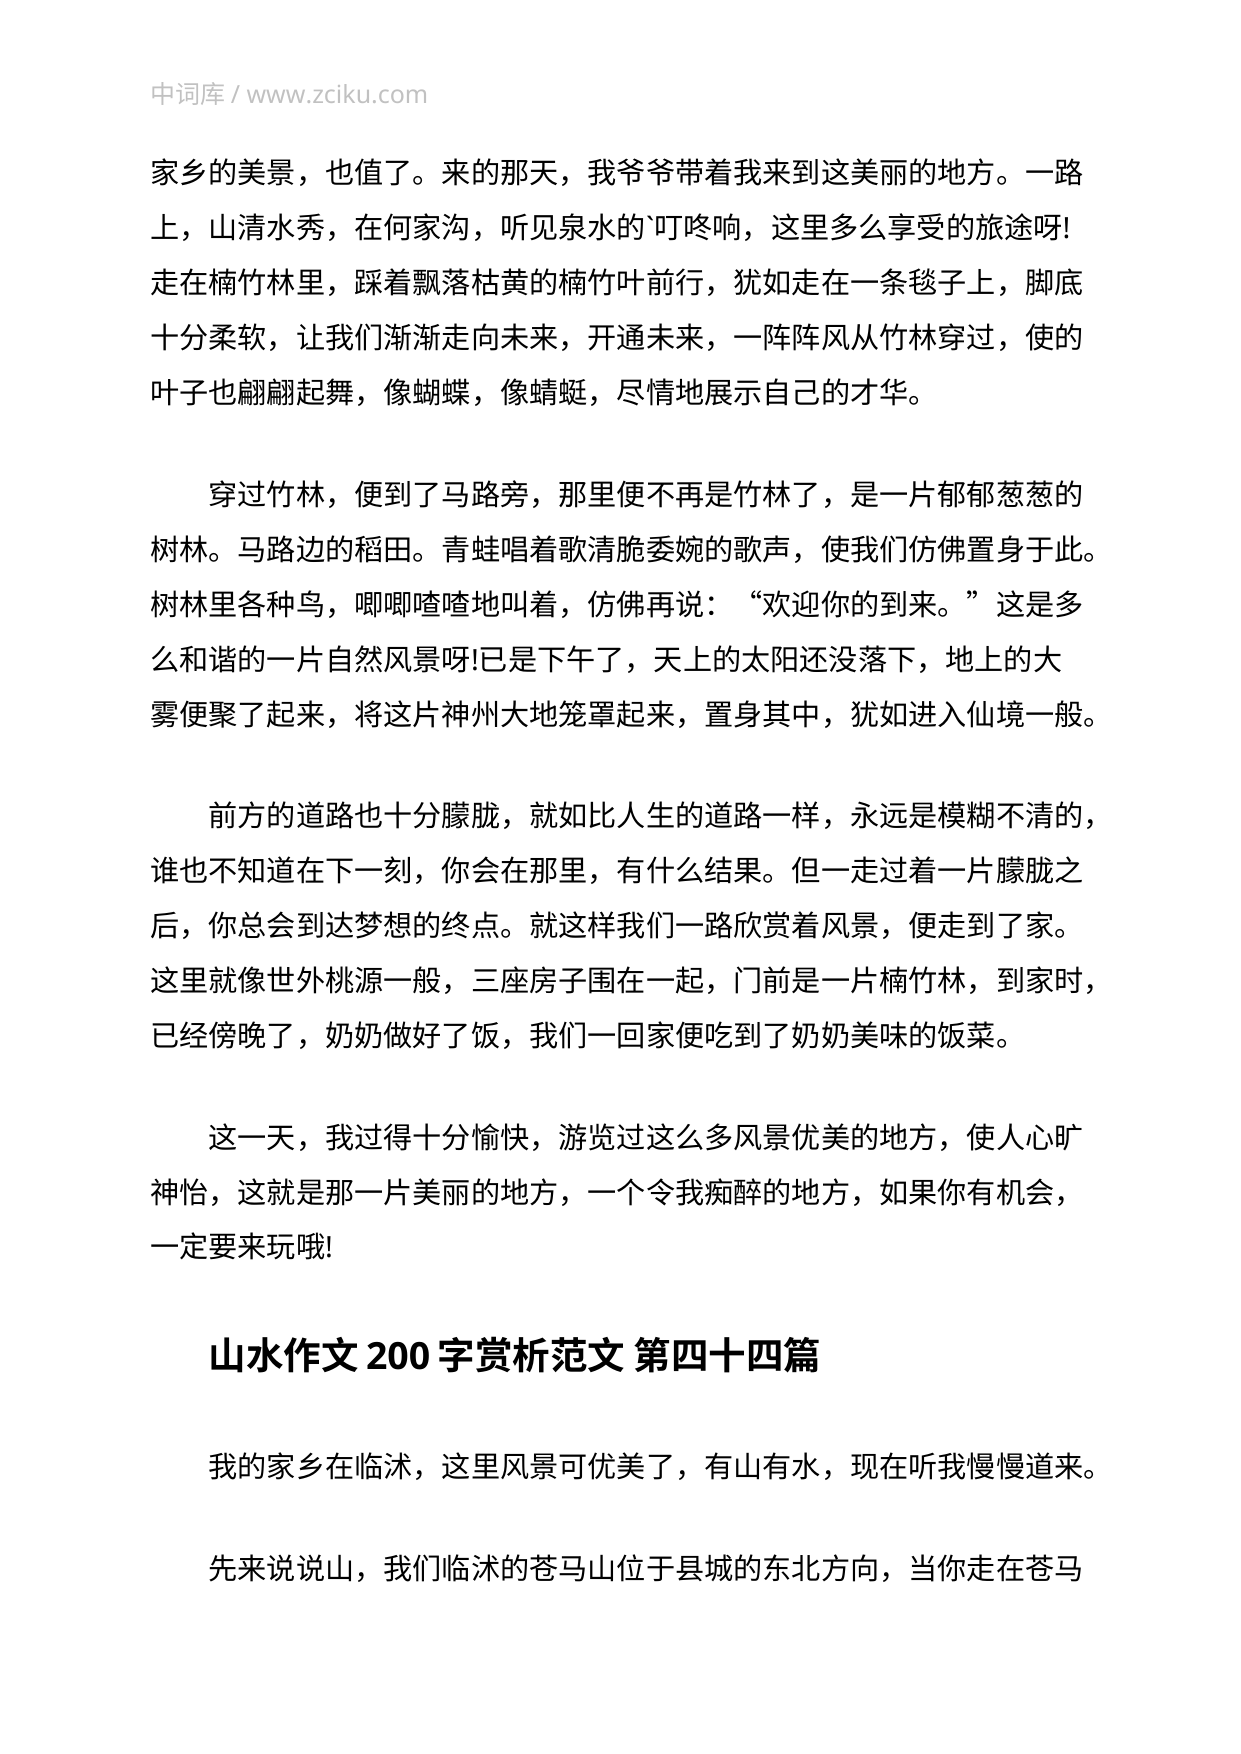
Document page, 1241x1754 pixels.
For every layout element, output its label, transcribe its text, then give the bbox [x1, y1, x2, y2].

text 穿过竹林，便到了马路旁，那里便不再是竹林了，是一片郁郁葱葱的树林。马路边的稻田。青蛙唱着歌清脆委婉的歌声，使我们仿佛置身于此。树林里各种鸟，唧唧喳喳地叫着，仿佛再说：“欢迎你的到来。”这是多么和谐的一片自然风景呀!已是下午了，天上的太阳还没落下，地上的大雾便聚了起来，将这片神州大地笼罩起来，置身其中，犹如进入仙境一般。 [150, 471, 1090, 733]
text 我的家乡在临沭，这里风景可优美了，有山有水，现在听我慢慢道来。 [150, 1444, 1090, 1486]
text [150, 150, 1090, 412]
text 山水作文200字赏析范文 第四十四篇 [150, 1326, 1090, 1381]
text 这一天，我过得十分愉快，游览过这么多风景优美的地方，使人心旷神怡，这就是那一片美丽的地方，一个令我痴醉的地方，如果你有机会，一定要来玩哦! [150, 1114, 1090, 1266]
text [150, 1545, 1090, 1588]
text 前方的道路也十分朦胧，就如比人生的道路一样，永远是模糊不清的，谁也不知道在下一刻，你会在那里，有什么结果。但一走过着一片朦胧之后，你总会到达梦想的终点。就这样我们一路欣赏着风景，便走到了家。这里就像世外桃源一般，三座房子围在一起，门前是一片楠竹林，到家时，已经傍晚了，奶奶做好了饭，我们一回家便吃到了奶奶美味的饭菜。 [150, 793, 1090, 1055]
